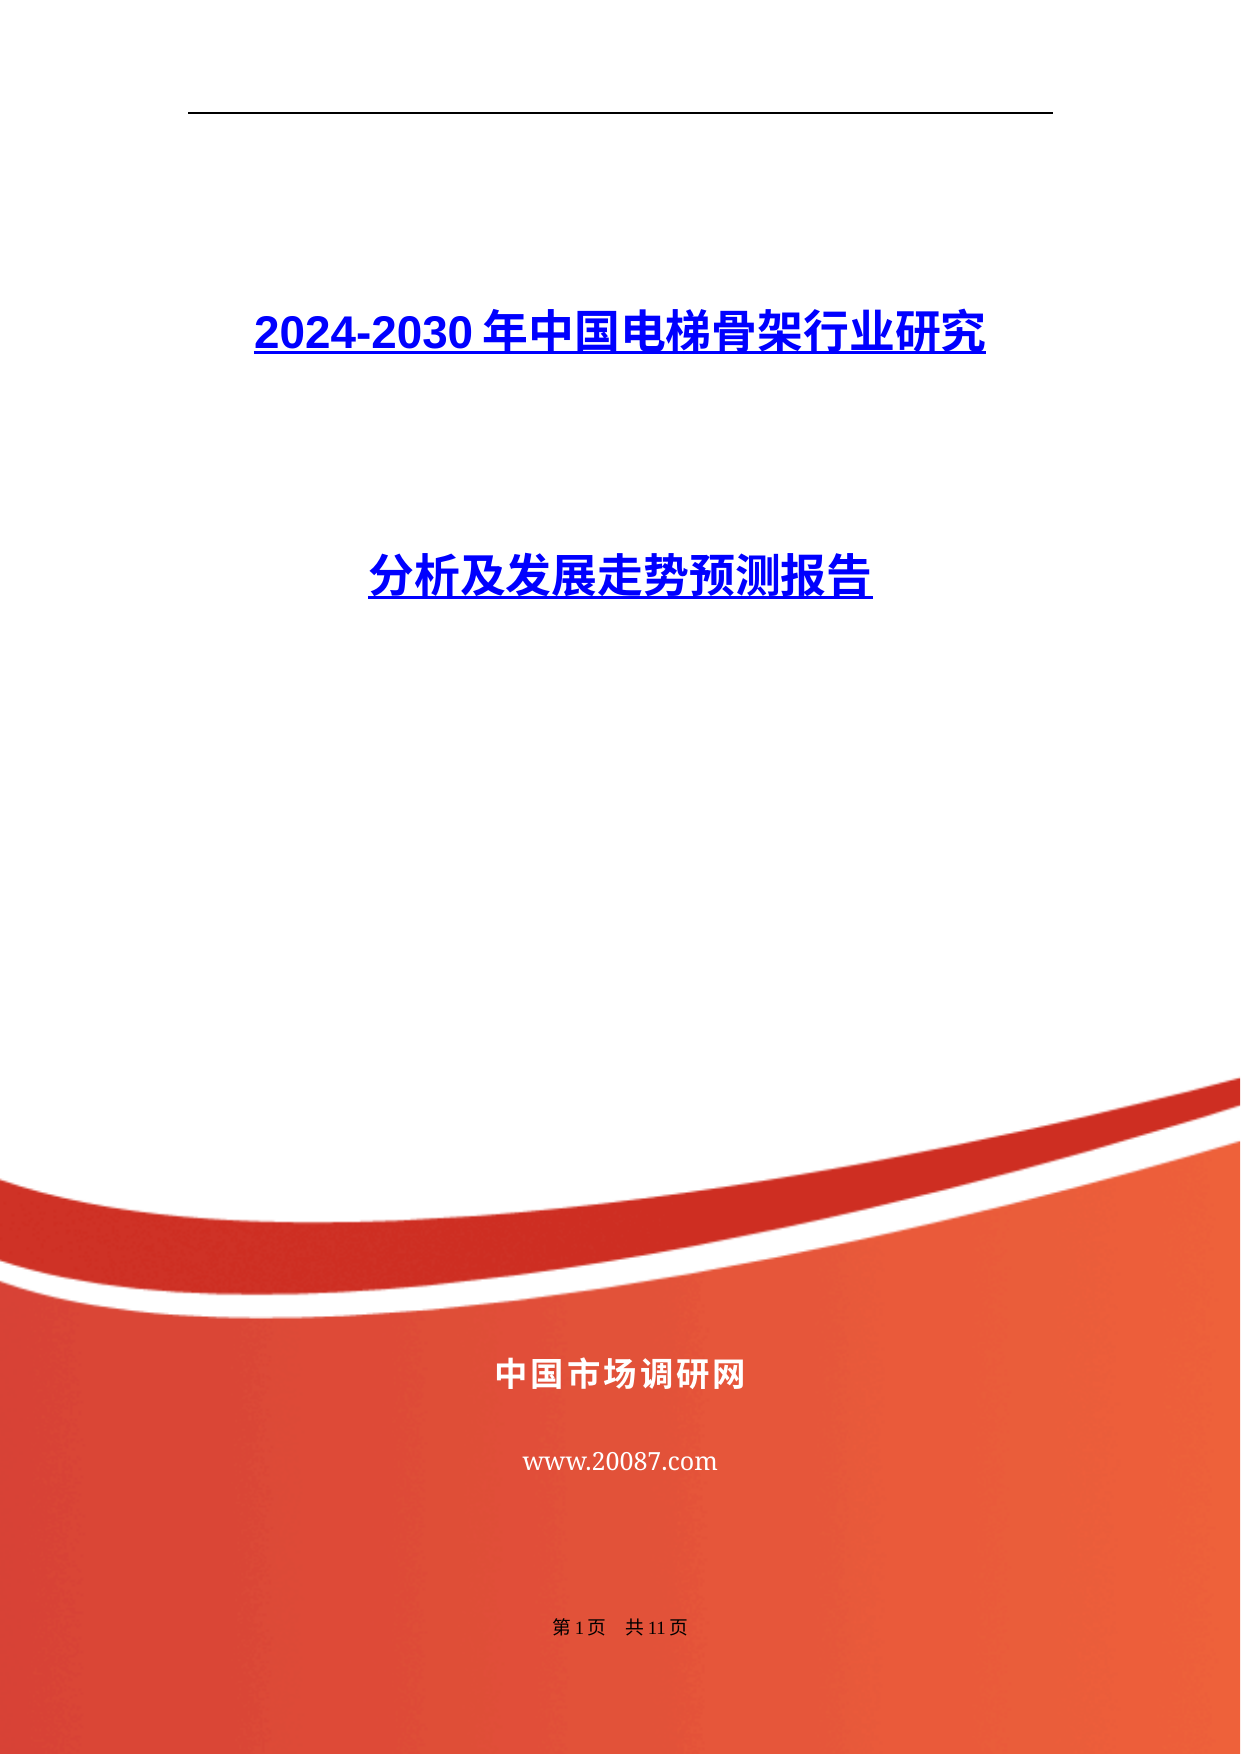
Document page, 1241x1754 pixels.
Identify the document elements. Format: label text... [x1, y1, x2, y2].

picture [0, 1006, 1241, 1754]
subtitle 中国市场调研网 [187, 1339, 1053, 1404]
table_header 2024-2030年中国电梯骨架行业研究分析及发展走势预测报告 [188, 207, 1053, 773]
text www.20087.com [187, 1428, 1053, 1493]
